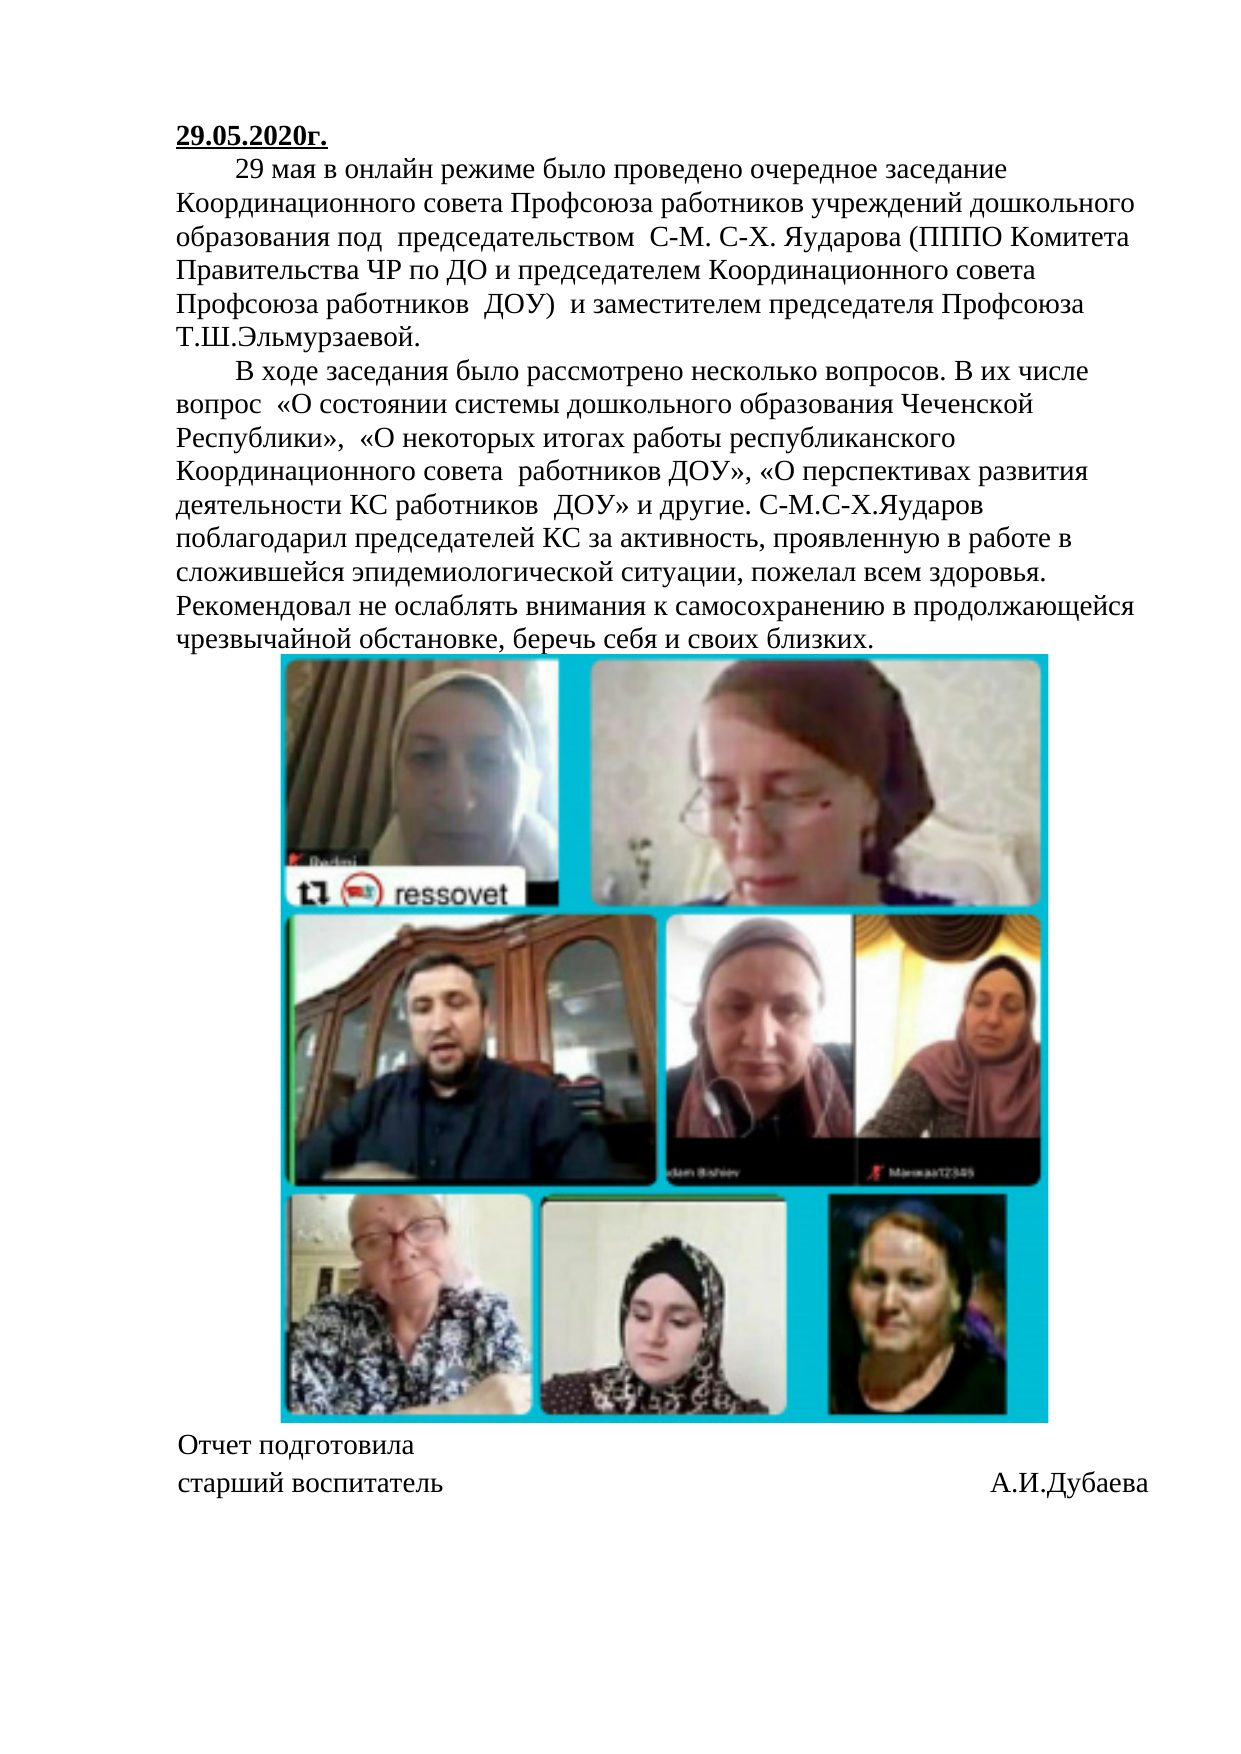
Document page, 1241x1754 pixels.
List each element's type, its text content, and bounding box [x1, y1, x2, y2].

picture [280, 654, 1049, 1423]
text Отчет подготовила [177, 1427, 1152, 1460]
text старший воспитатель А.И.Дубаева [177, 1465, 1152, 1499]
table_cell 29 мая в онлайн режиме было проведено очередное заседание Координационного совета Профсоюза работников учреждений дошкольного образования под председательством С-М. С-Х. Яударова (ПППО Комитета Правительства ЧР по ДО и председателем Координационного совета Профсоюза работников ДОУ) и заместителем председателя Профсоюза Т.Ш.Эльмурзаевой. В ходе заседания было рассмотрено несколько вопросов. В их числе вопрос «О состоянии системы дошкольного образования Чеченской Республики», «О некоторых итогах работы республиканского Координационного совета работников ДОУ», «О перспективах развития деятельности КС работников ДОУ» и другие. С-М.С-Х.Яударов поблагодарил председателей КС за активность, проявленную в работе в сложившейся эпидемиологической ситуации, пожелал всем здоровья. Рекомендовал не ослаблять внимания к самосохранению в продолжающейся чрезвычайной обстановке, беречь себя и своих близких. [176, 152, 1156, 655]
table_header Заседание координационного совета 29.05.2020г. [176, 118, 1156, 152]
